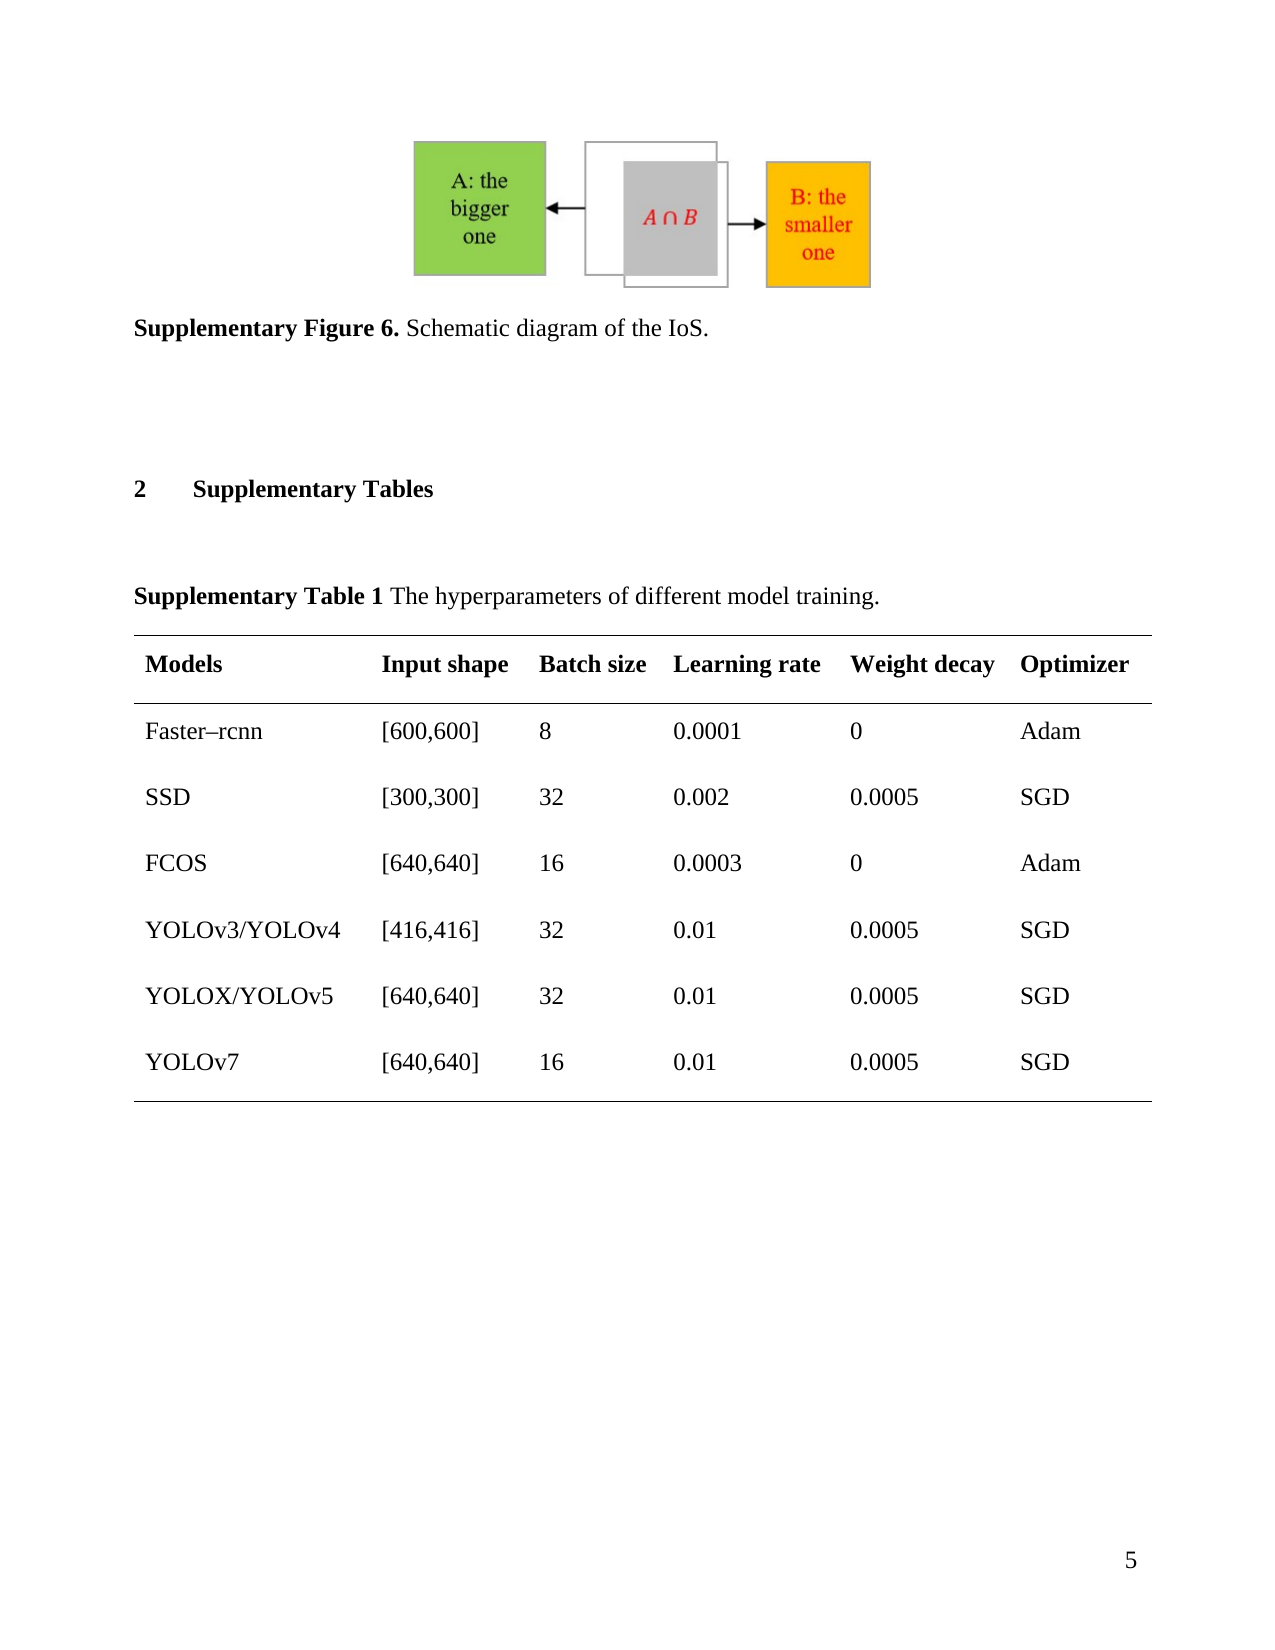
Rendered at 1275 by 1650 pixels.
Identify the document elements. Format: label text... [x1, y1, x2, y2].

table_cell 32 [528, 969, 662, 1035]
table_cell 16 [528, 1035, 662, 1101]
table_cell [416,416] [370, 902, 528, 968]
table_cell 0 [839, 836, 1008, 902]
table_cell 0.0005 [839, 902, 1008, 968]
table_cell SGD [1009, 770, 1152, 836]
text Supplementary Table 1 The hyperparameters of different model training. [133, 581, 1152, 610]
table_cell 0.01 [662, 969, 839, 1035]
table_cell 0 [839, 704, 1008, 770]
table_cell 0.01 [662, 902, 839, 968]
table_cell 0.0001 [662, 704, 839, 770]
table_cell Adam [1009, 836, 1152, 902]
table_header Models [134, 636, 370, 702]
table_cell SGD [1009, 902, 1152, 968]
table_cell SGD [1009, 969, 1152, 1035]
table_cell 32 [528, 902, 662, 968]
table_cell SGD [1009, 1035, 1152, 1101]
table_cell 0.0005 [839, 770, 1008, 836]
table_cell 0.0003 [662, 836, 839, 902]
table_cell YOLOv7 [134, 1035, 370, 1101]
table_cell [640,640] [370, 1035, 528, 1101]
table_cell [640,640] [370, 836, 528, 902]
table_header Weight decay [839, 636, 1008, 702]
table_cell 0.01 [662, 1035, 839, 1101]
table_cell Faster–rcnn [134, 704, 370, 770]
table_header Optimizer [1009, 636, 1152, 702]
table_cell [300,300] [370, 770, 528, 836]
table_cell YOLOv3/YOLOv4 [134, 902, 370, 968]
table_cell Adam [1009, 704, 1152, 770]
table_cell 0.0005 [839, 1035, 1008, 1101]
table_cell [600,600] [370, 704, 528, 770]
table_cell FCOS [134, 836, 370, 902]
picture [413, 141, 872, 288]
table_header Learning rate [662, 636, 839, 702]
table_cell [640,640] [370, 969, 528, 1035]
table_cell 0.002 [662, 770, 839, 836]
table_header Batch size [528, 636, 662, 702]
table_cell YOLOX/YOLOv5 [134, 969, 370, 1035]
table_header Input shape [370, 636, 528, 702]
table_cell 32 [528, 770, 662, 836]
text Supplementary Figure 6. Schematic diagram of the IoS. [133, 313, 1152, 341]
table_cell 8 [528, 704, 662, 770]
table_cell 16 [528, 836, 662, 902]
table_cell 0.0005 [839, 969, 1008, 1035]
table_cell SSD [134, 770, 370, 836]
subtitle Supplementary Tables [133, 474, 1152, 503]
